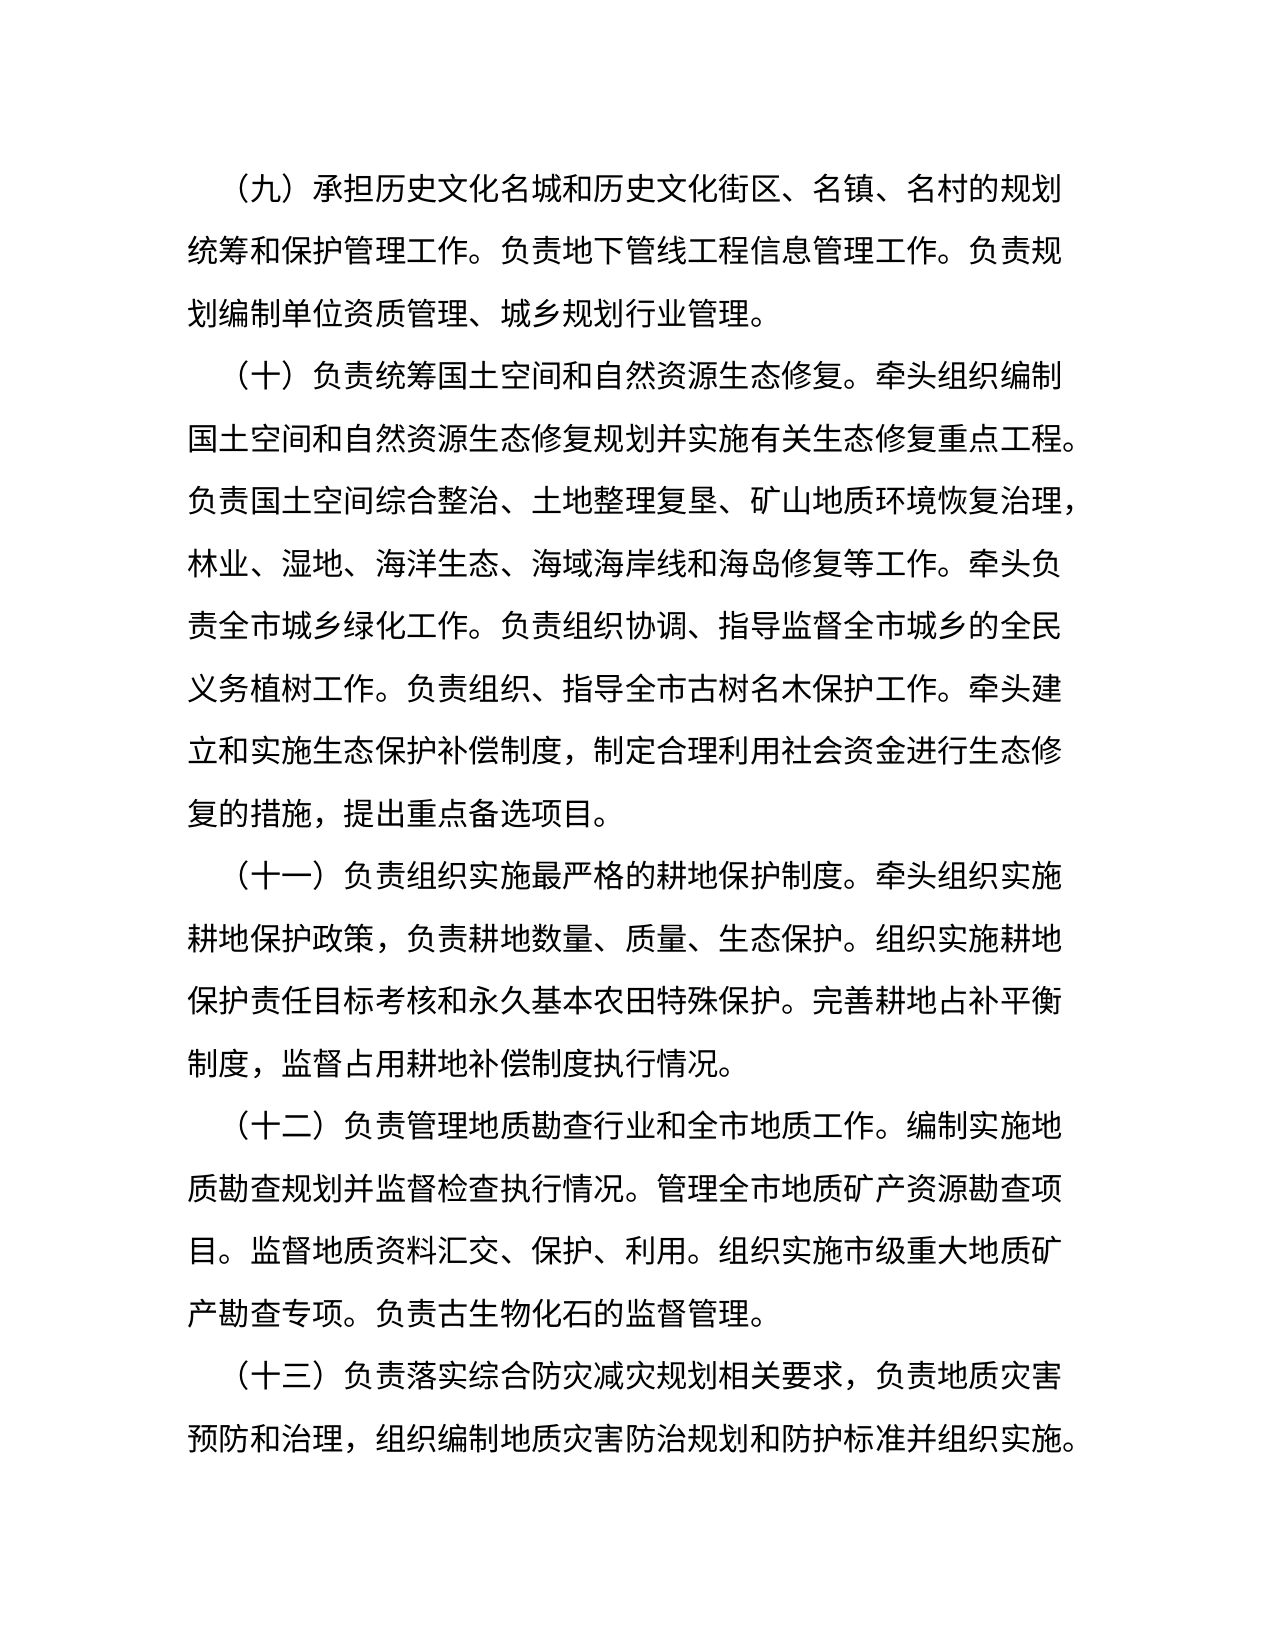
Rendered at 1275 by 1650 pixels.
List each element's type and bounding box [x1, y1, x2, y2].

text [187, 150, 1087, 1462]
